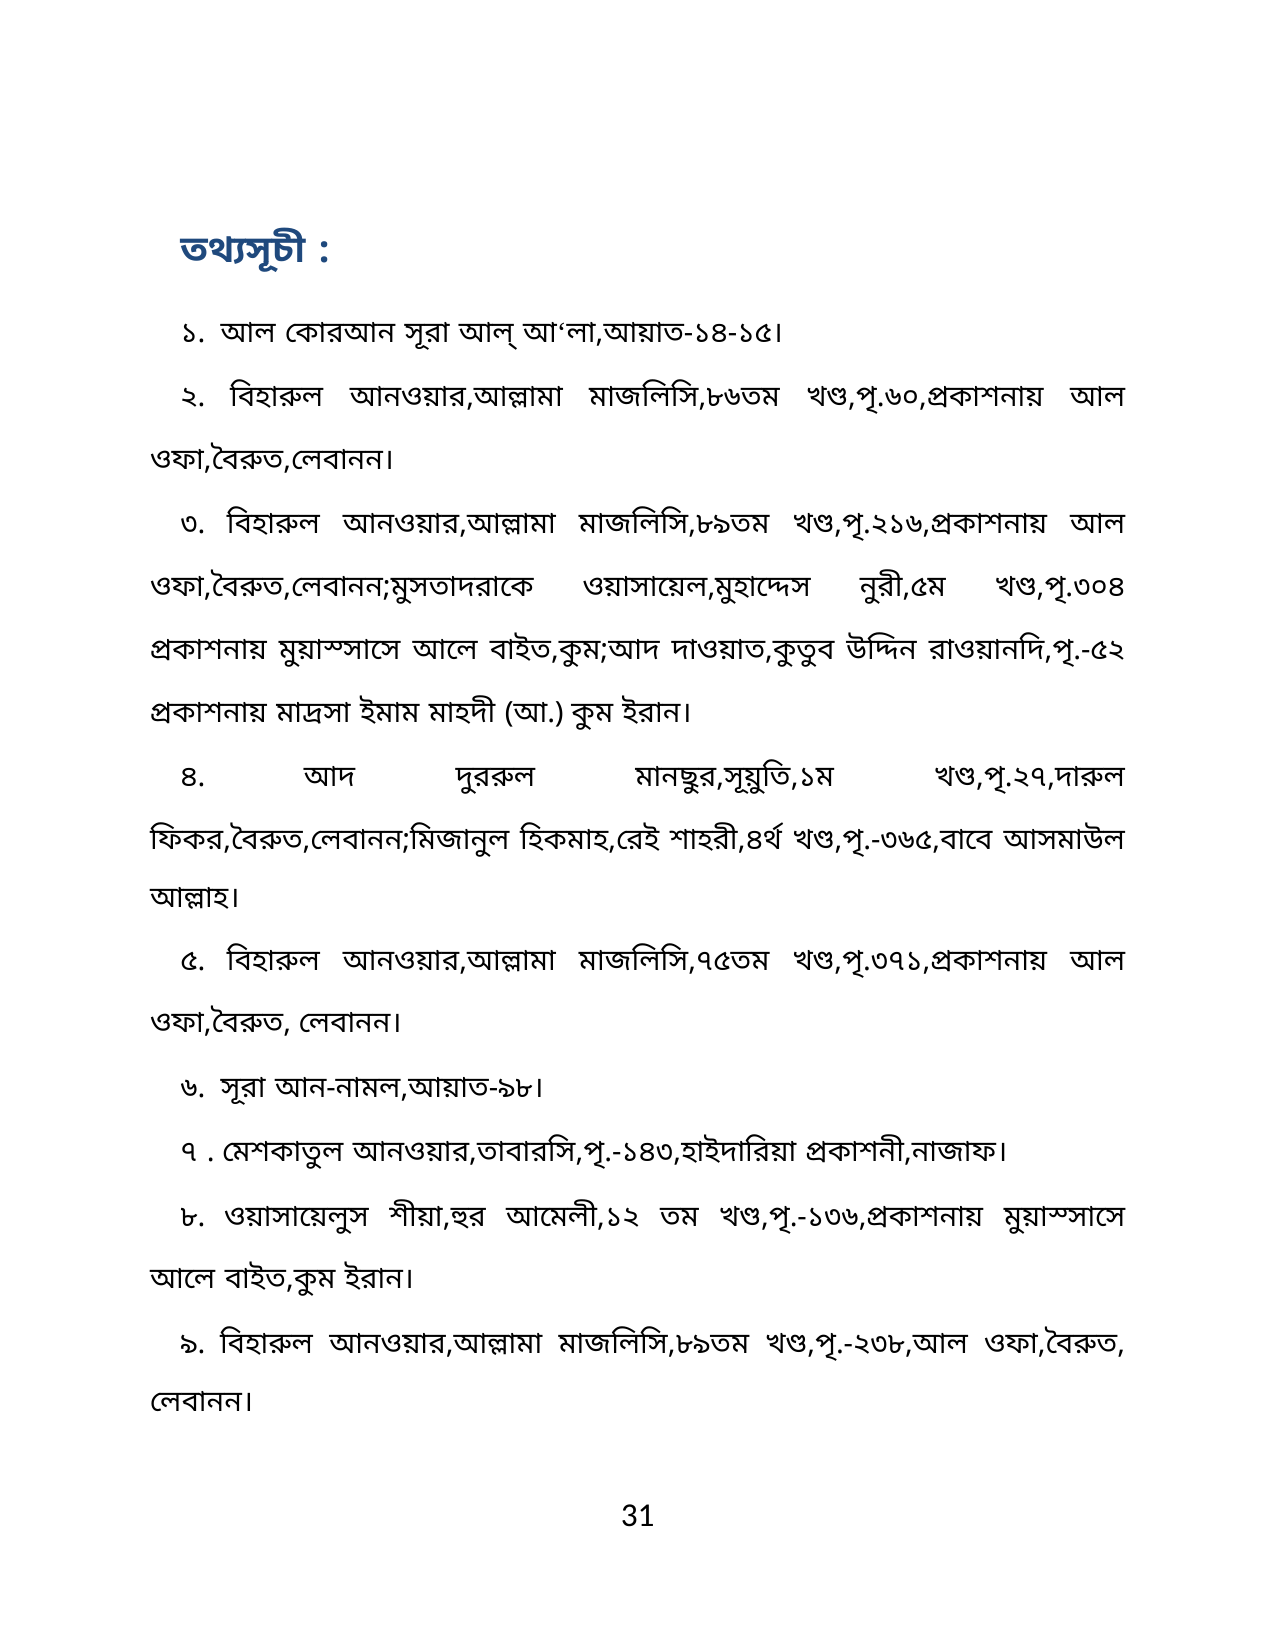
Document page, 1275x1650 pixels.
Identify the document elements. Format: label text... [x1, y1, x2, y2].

text ২. বিহারুল আনওয়ার,আল্লামা মাজলিসি,৮৬তম খণ্ড,পৃ.৬০,প্রকাশনায় আল ওফা,বৈরুত,লেবানন। [150, 376, 1125, 481]
text ৭ . মেশকাতুল আনওয়ার,তাবারসি,পৃ.-১৪৩,হাইদারিয়া প্রকাশনী,নাজাফ। [150, 1131, 1125, 1173]
text ১. আল কোরআন সূরা আল্ আ‘লা,আয়াত-১৪-১৫। [150, 311, 1125, 354]
subtitle তথ্যসূচী : [150, 222, 1125, 273]
text ৯. বিহারুল আনওয়ার,আল্লামা মাজলিসি,৮৯তম খণ্ড,পৃ.-২৩৮,আল ওফা,বৈরুত, লেবানন। [150, 1322, 1125, 1423]
text ৬. সূরা আন-নামল,আয়াত-৯৮। [150, 1066, 1125, 1109]
text ৩. বিহারুল আনওয়ার,আল্লামা মাজলিসি,৮৯তম খণ্ড,পৃ.২১৬,প্রকাশনায় আল ওফা,বৈরুত,লেবানন;মুসতাদরাকে ওয়াসায়েল,মুহাদ্দেস নুরী,৫ম খণ্ড,পৃ.৩০৪ প্রকাশনায় মুয়াস্সাসে আলে বাইত,কুম;আদ দাওয়াত,কুতুব উদ্দিন রাওয়ানদি,পৃ.-৫২ প্রকাশনায় মাদ্রসা ইমাম মাহদী (আ.) কুম ইরান। [150, 503, 1125, 734]
text ৫. বিহারুল আনওয়ার,আল্লামা মাজলিসি,৭৫তম খণ্ড,পৃ.৩৭১,প্রকাশনায় আল ওফা,বৈরুত, লেবানন। [150, 939, 1125, 1044]
text ৮. ওয়াসায়েলুস শীয়া,হুর আমেলী,১২ তম খণ্ড,পৃ.-১৩৬,প্রকাশনায় মুয়াস্সাসে আলে বাইত,কুম ইরান। [150, 1195, 1125, 1301]
text ৪. আদ দুররুল মানছুর,সূয়ুতি,১ম খণ্ড,পৃ.২৭,দারুল ফিকর,বৈরুত,লেবানন;মিজানুল হিকমাহ,রেই শাহরী,৪র্থ খণ্ড,পৃ.-৩৬৫,বাবে আসমাউল আল্লাহ। [150, 756, 1125, 919]
